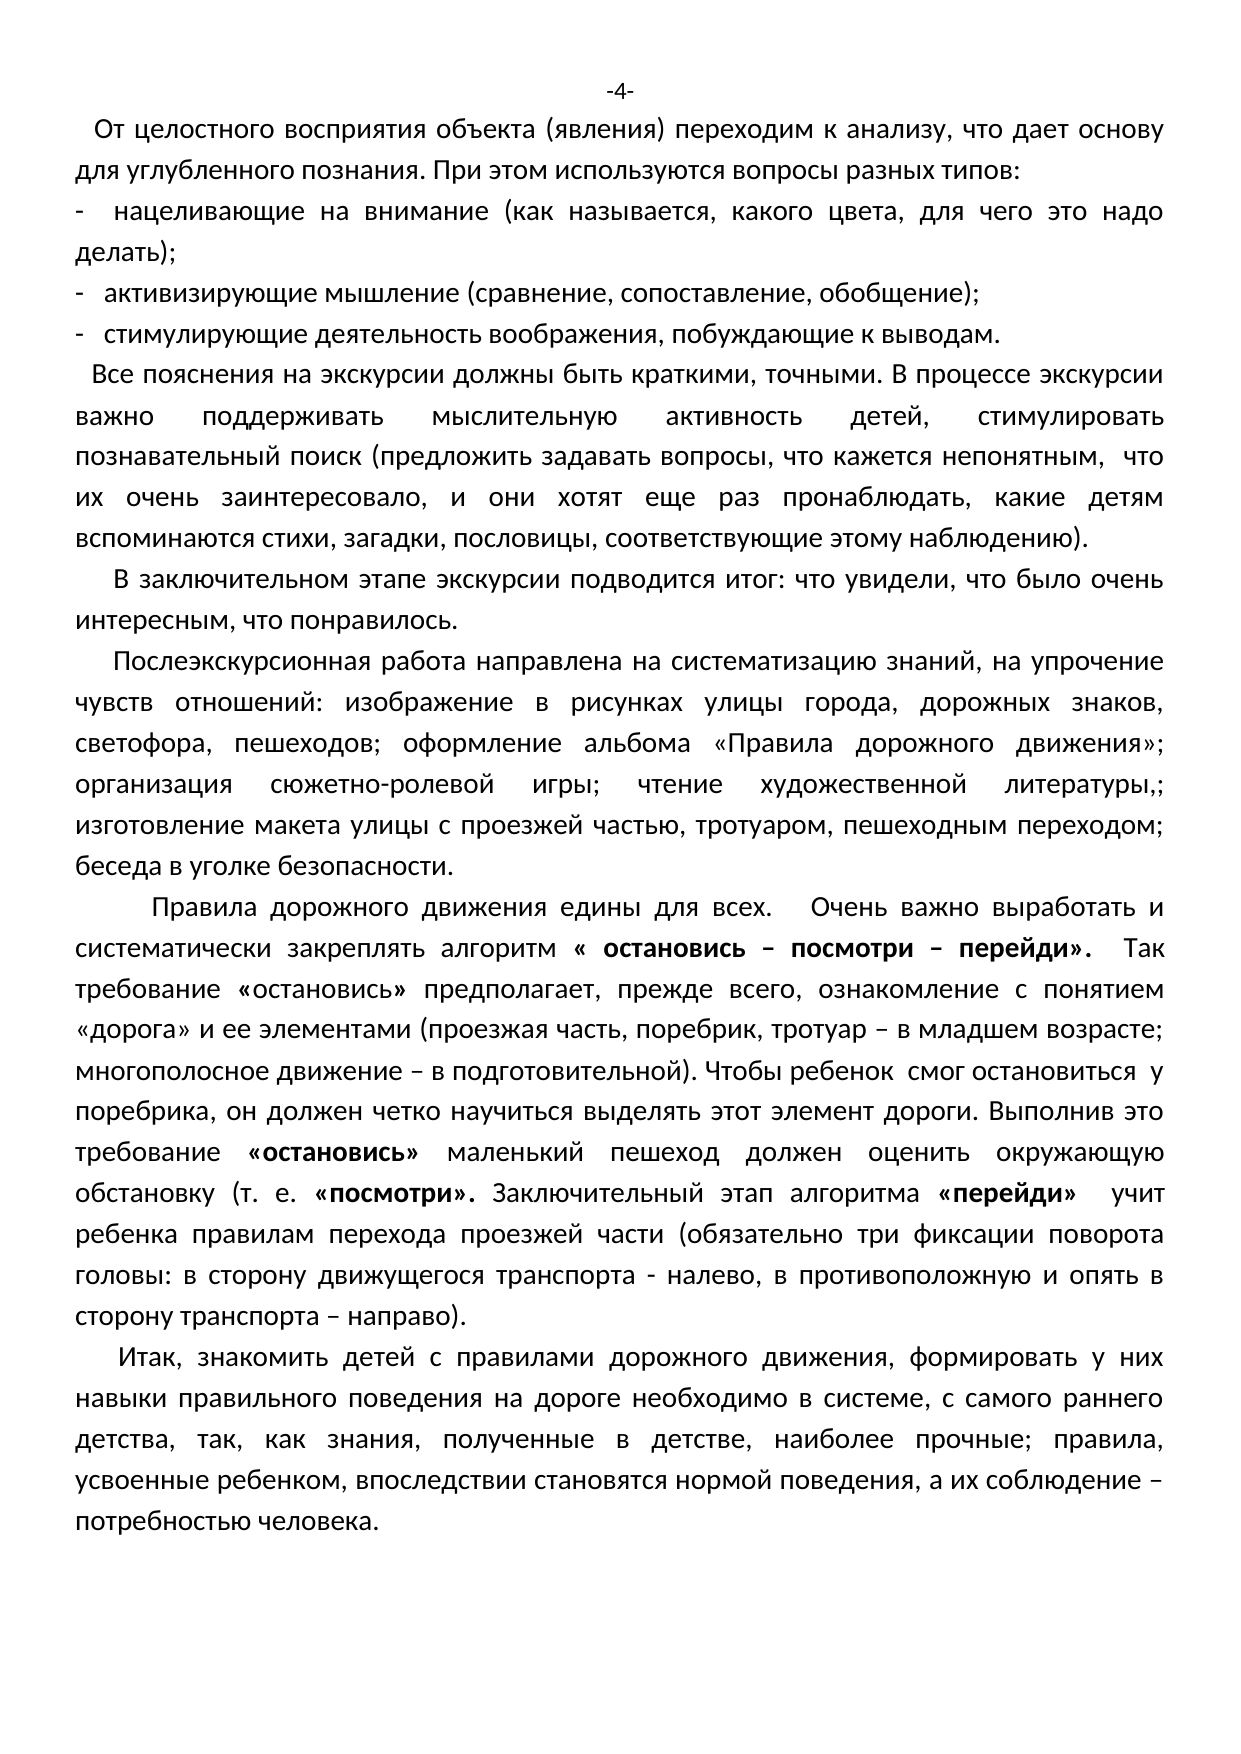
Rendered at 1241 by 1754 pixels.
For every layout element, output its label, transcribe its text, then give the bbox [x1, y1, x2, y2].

text Послеэкскурсионная работа направлена на систематизацию знаний, на упрочение чувств отношений: изображение в рисунках улицы города, дорожных знаков, светофора, пешеходов; оформление альбома «Правила дорожного движения»; организация сюжетно-ролевой игры; чтение художественной литературы,; изготовление макета улицы с проезжей частью, тротуаром, пешеходным переходом; беседа в уголке безопасности. [75, 642, 1165, 882]
text От целостного восприятия объекта (явления) переходим к анализу, что дает основу для углубленного познания. При этом используются вопросы разных типов: [75, 110, 1165, 187]
text - нацеливающие на внимание (как называется, какого цвета, для чего это надо делать); [75, 192, 1165, 268]
text В заключительном этапе экскурсии подводится итог: что увидели, что было очень интересным, что понравилось. [75, 560, 1165, 637]
text Все пояснения на экскурсии должны быть краткими, точными. В процессе экскурсии важно поддерживать мыслительную активность детей, стимулировать познавательный поиск (предложить задавать вопросы, что кажется непонятным, что их очень заинтересовало, и они хотят еще раз пронаблюдать, какие детям вспоминаются стихи, загадки, пословицы, соответствующие этому наблюдению). [75, 356, 1165, 555]
text - активизирующие мышление (сравнение, сопоставление, обобщение); [75, 274, 1165, 309]
text Правила дорожного движения едины для всех. Очень важно выработать и систематически закреплять алгоритм « остановись – посмотри – перейди». Так требование «остановись» предполагает, прежде всего, ознакомление с понятием «дорога» и ее элементами (проезжая часть, поребрик, тротуар – в младшем возрасте; многополосное движение – в подготовительной). Чтобы ребенок смог остановиться у поребрика, он должен четко научиться выделять этот элемент дороги. Выполнив это требование «остановись» маленький пешеход должен оценить окружающую обстановку (т. е. «посмотри». Заключительный этап алгоритма «перейди» учит ребенка правилам перехода проезжей части (обязательно три фиксации поворота головы: в сторону движущегося транспорта - налево, в противоположную и опять в сторону транспорта – направо). [75, 888, 1165, 1333]
text Итак, знакомить детей с правилами дорожного движения, формировать у них навыки правильного поведения на дороге необходимо в системе, с самого раннего детства, так, как знания, полученные в детстве, наиболее прочные; правила, усвоенные ребенком, впоследствии становятся нормой поведения, а их соблюдение – потребностью человека. [75, 1338, 1165, 1537]
text - стимулирующие деятельность воображения, побуждающие к выводам. [75, 315, 1165, 350]
text -4- [75, 75, 1165, 106]
